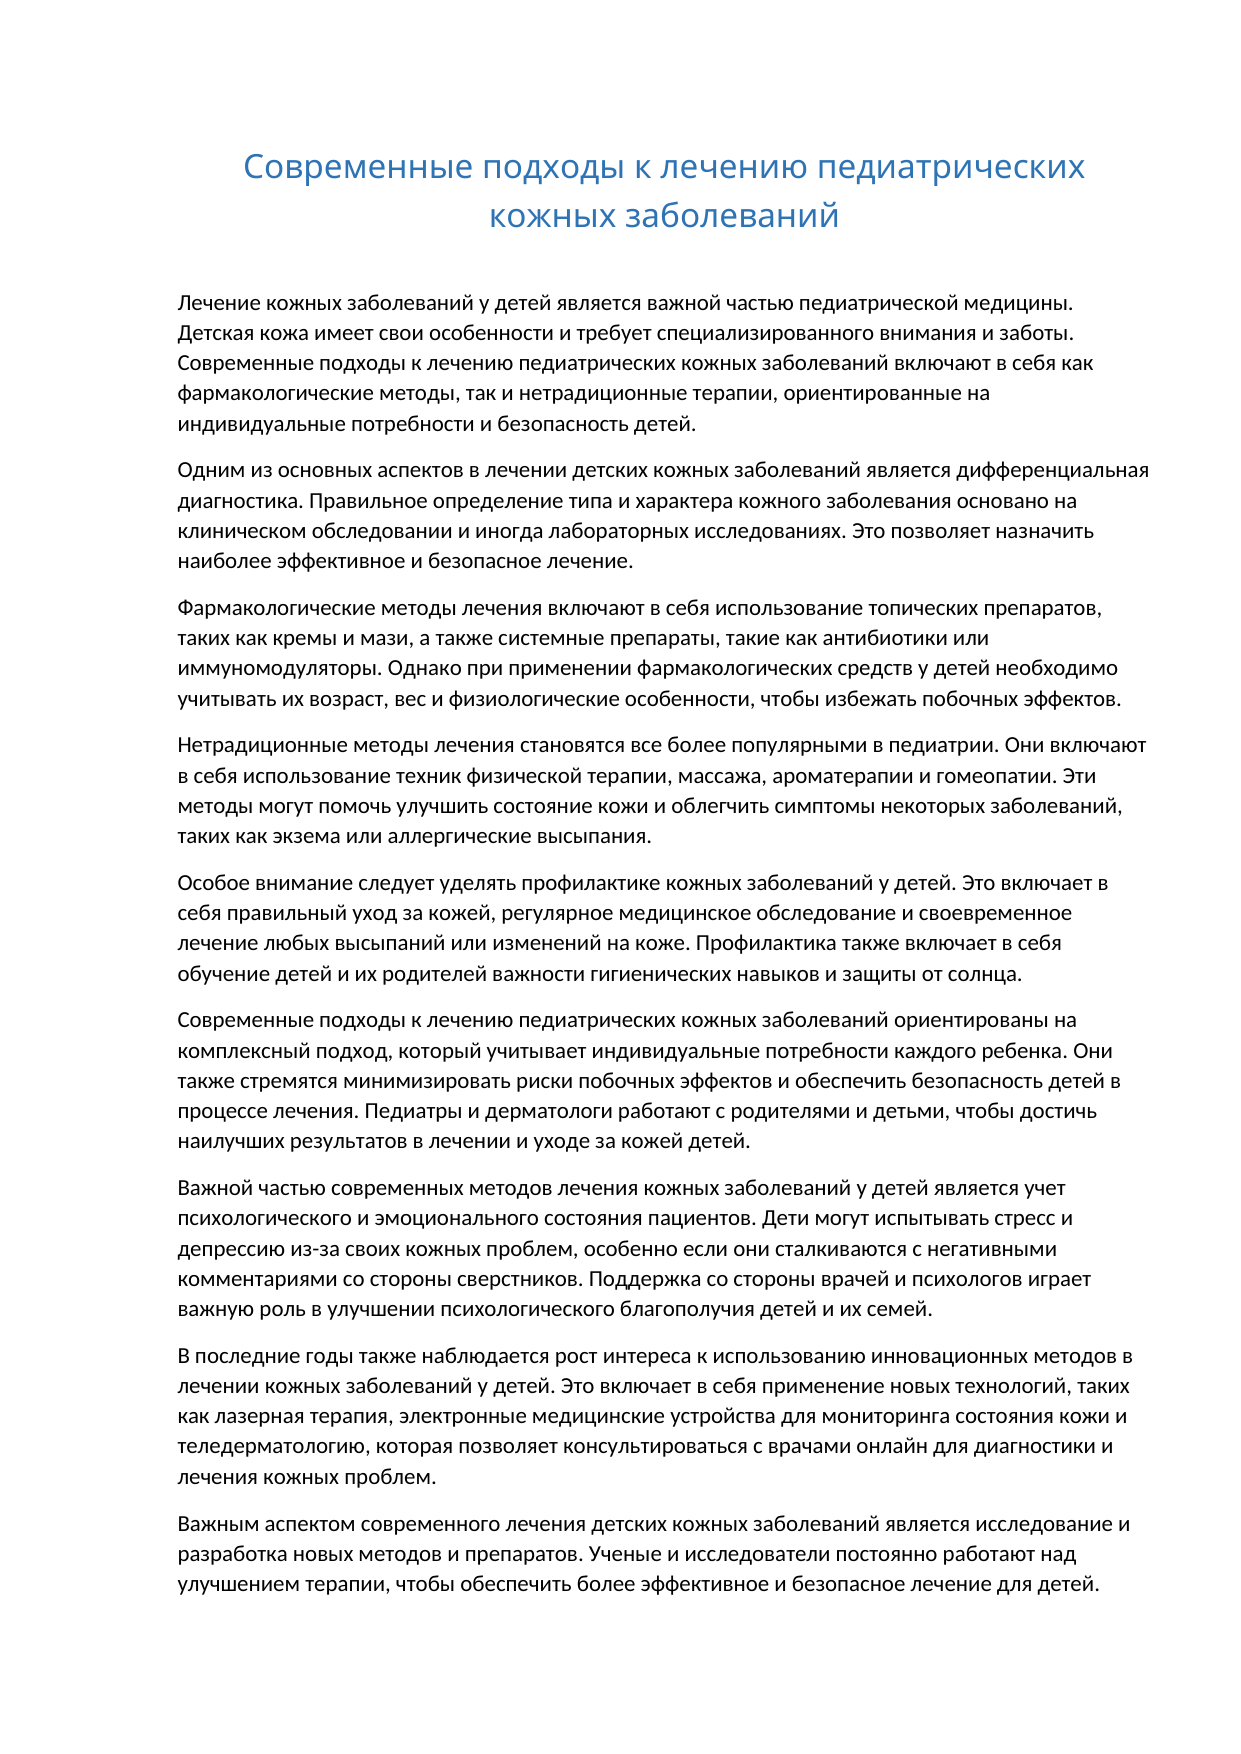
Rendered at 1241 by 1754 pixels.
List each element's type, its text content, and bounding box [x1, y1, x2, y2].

text Лечение кожных заболеваний у детей является важной частью педиатрической медицины. Детская кожа имеет свои особенности и требует специализированного внимания и заботы. Современные подходы к лечению педиатрических кожных заболеваний включают в себя как фармакологические методы, так и нетрадиционные терапии, ориентированные на индивидуальные потребности и безопасность детей. [177, 288, 1152, 437]
text Современные подходы к лечению педиатрических кожных заболеваний ориентированы на комплексный подход, который учитывает индивидуальные потребности каждого ребенка. Они также стремятся минимизировать риски побочных эффектов и обеспечить безопасность детей в процессе лечения. Педиатры и дерматологи работают с родителями и детьми, чтобы достичь наилучших результатов в лечении и уходе за кожей детей. [177, 1006, 1152, 1154]
text Важным аспектом современного лечения детских кожных заболеваний является исследование и разработка новых методов и препаратов. Ученые и исследователи постоянно работают над улучшением терапии, чтобы обеспечить более эффективное и безопасное лечение для детей. [177, 1509, 1152, 1597]
text Одним из основных аспектов в лечении детских кожных заболеваний является дифференциальная диагностика. Правильное определение типа и характера кожного заболевания основано на клиническом обследовании и иногда лабораторных исследованиях. Это позволяет назначить наиболее эффективное и безопасное лечение. [177, 456, 1152, 574]
text Важной частью современных методов лечения кожных заболеваний у детей является учет психологического и эмоционального состояния пациентов. Дети могут испытывать стресс и депрессию из-за своих кожных проблем, особенно если они сталкиваются с негативными комментариями со стороны сверстников. Поддержка со стороны врачей и психологов играет важную роль в улучшении психологического благополучия детей и их семей. [177, 1173, 1152, 1322]
subtitle Современные подходы к лечению педиатрических кожных заболеваний [177, 143, 1152, 237]
text Нетрадиционные методы лечения становятся все более популярными в педиатрии. Они включают в себя использование техник физической терапии, массажа, ароматерапии и гомеопатии. Эти методы могут помочь улучшить состояние кожи и облегчить симптомы некоторых заболеваний, таких как экзема или аллергические высыпания. [177, 731, 1152, 849]
text В последние годы также наблюдается рост интереса к использованию инновационных методов в лечении кожных заболеваний у детей. Это включает в себя применение новых технологий, таких как лазерная терапия, электронные медицинские устройства для мониторинга состояния кожи и теледерматологию, которая позволяет консультироваться с врачами онлайн для диагностики и лечения кожных проблем. [177, 1341, 1152, 1490]
text Фармакологические методы лечения включают в себя использование топических препаратов, таких как кремы и мази, а также системные препараты, такие как антибиотики или иммуномодуляторы. Однако при применении фармакологических средств у детей необходимо учитывать их возраст, вес и физиологические особенности, чтобы избежать побочных эффектов. [177, 593, 1152, 712]
text Особое внимание следует уделять профилактике кожных заболеваний у детей. Это включает в себя правильный уход за кожей, регулярное медицинское обследование и своевременное лечение любых высыпаний или изменений на коже. Профилактика также включает в себя обучение детей и их родителей важности гигиенических навыков и защиты от солнца. [177, 868, 1152, 987]
